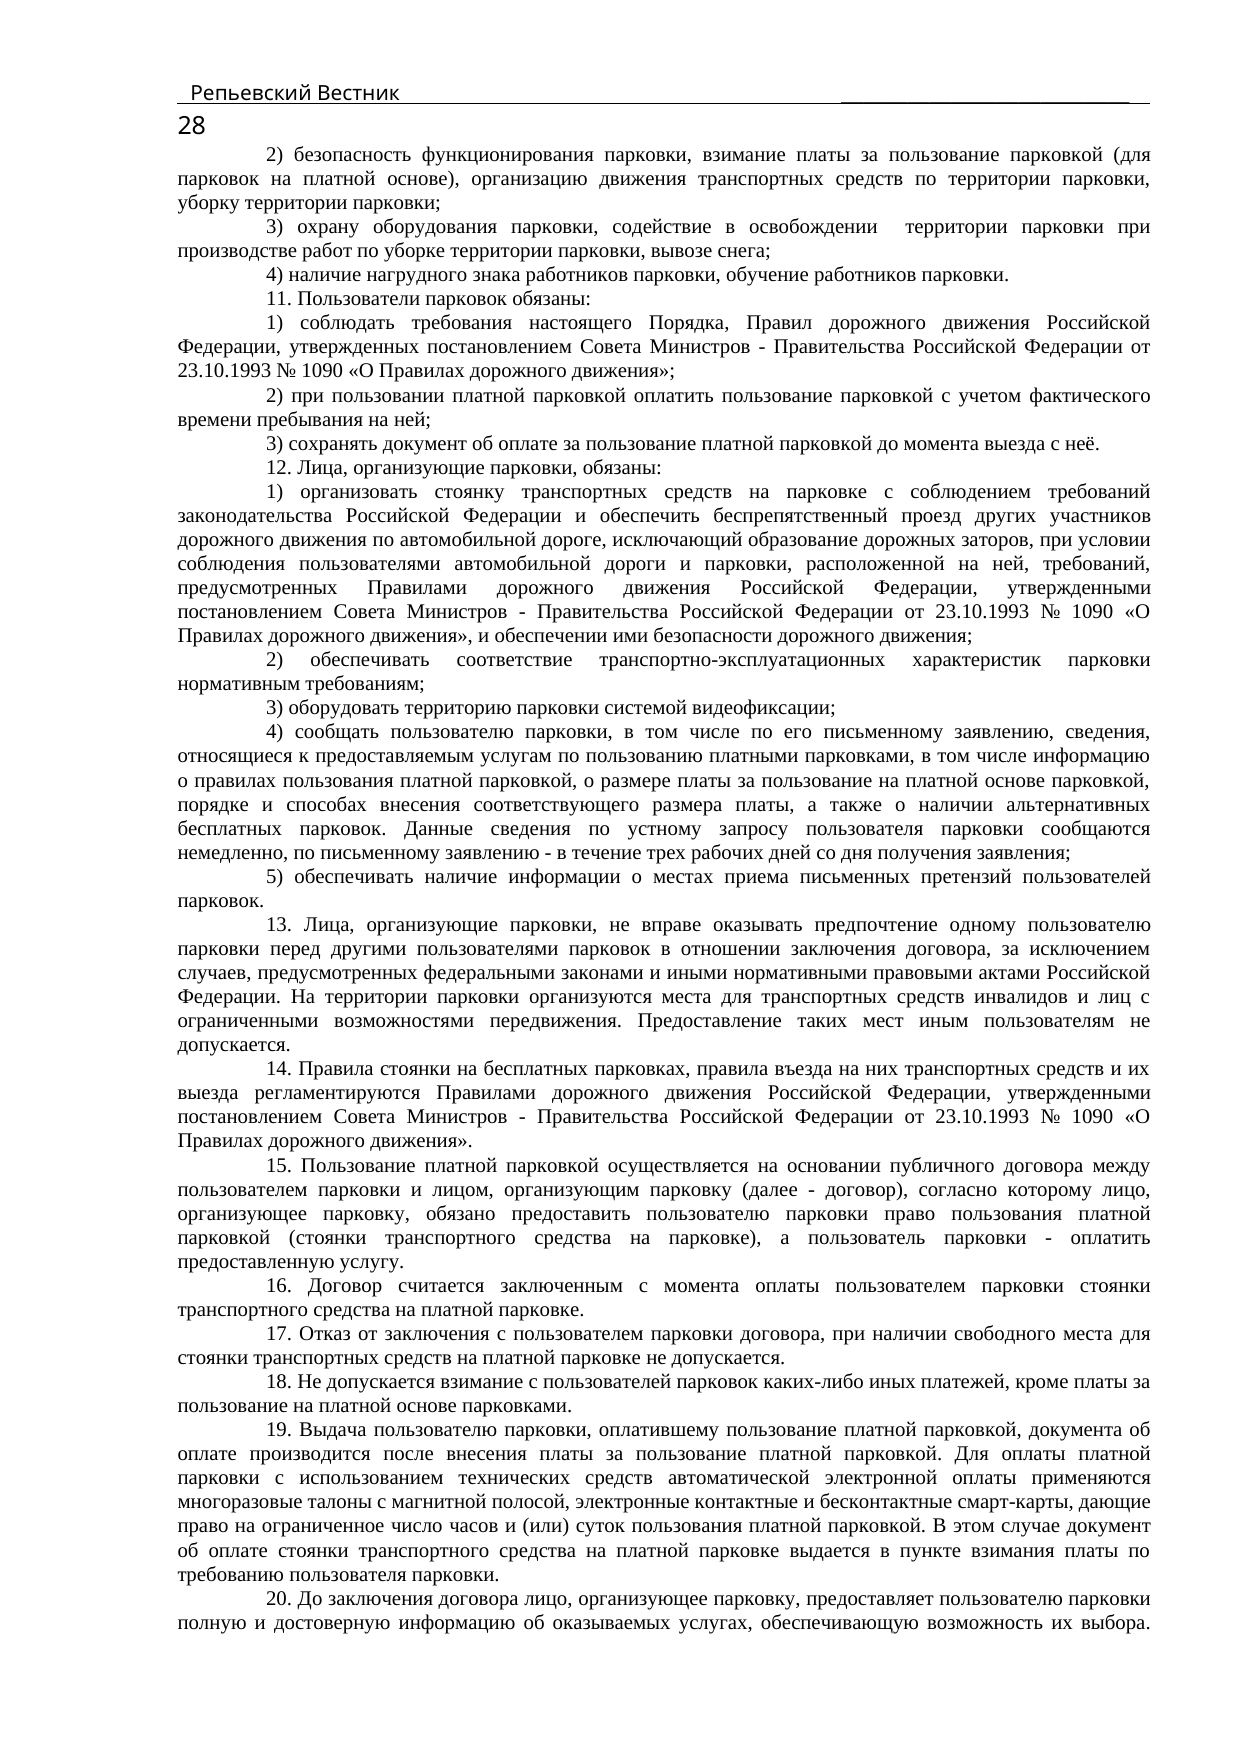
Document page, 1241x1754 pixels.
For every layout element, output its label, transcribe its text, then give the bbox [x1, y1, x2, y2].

text 3) сохранять документ об оплате за пользование платной парковкой до момента выезда с неё. [177, 431, 1152, 455]
text 15. Пользование платной парковкой осуществляется на основании публичного договора между пользователем парковки и лицом, организующим парковку (далее - договор), согласно которому лицо, организующее парковку, обязано предоставить пользователю парковки право пользования платной парковкой (стоянки транспортного средства на парковке), а пользователь парковки - оплатить предоставленную услугу. [177, 1152, 1152, 1273]
text 4) наличие нагрудного знака работников парковки, обучение работников парковки. [177, 262, 1152, 286]
text 19. Выдача пользователю парковки, оплатившему пользование платной парковкой, документа об оплате производится после внесения платы за пользование платной парковкой. Для оплаты платной парковки с использованием технических средств автоматической электронной оплаты применяются многоразовые талоны с магнитной полосой, электронные контактные и бесконтактные смарт-карты, дающие право на ограниченное число часов и (или) суток пользования платной парковкой. В этом случае документ об оплате стоянки транспортного средства на платной парковке выдается в пункте взимания платы по требованию пользователя парковки. [177, 1417, 1152, 1586]
text 1) организовать стоянку транспортных средств на парковке с соблюдением требований законодательства Российской Федерации и обеспечить беспрепятственный проезд других участников дорожного движения по автомобильной дороге, исключающий образование дорожных заторов, при условии соблюдения пользователями автомобильной дороги и парковки, расположенной на ней, требований, предусмотренных Правилами дорожного движения Российской Федерации, утвержденными постановлением Совета Министров - Правительства Российской Федерации от 23.10.1993 № 1090 «О Правилах дорожного движения», и обеспечении ими безопасности дорожного движения; [177, 479, 1152, 647]
text 2) безопасность функционирования парковки, взимание платы за пользование парковкой (для парковок на платной основе), организацию движения транспортных средств по территории парковки, уборку территории парковки; [177, 142, 1152, 214]
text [177, 1586, 1152, 1634]
text 2) при пользовании платной парковкой оплатить пользование парковкой с учетом фактического времени пребывания на ней; [177, 382, 1152, 431]
text 3) охрану оборудования парковки, содействие в освобождении территории парковки при производстве работ по уборке территории парковки, вывозе снега; [177, 214, 1152, 262]
text 16. Договор считается заключенным с момента оплаты пользователем парковки стоянки транспортного средства на платной парковке. [177, 1273, 1152, 1321]
text 13. Лица, организующие парковки, не вправе оказывать предпочтение одному пользователю парковки перед другими пользователями парковок в отношении заключения договора, за исключением случаев, предусмотренных федеральными законами и иными нормативными правовыми актами Российской Федерации. На территории парковки организуются места для транспортных средств инвалидов и лиц с ограниченными возможностями передвижения. Предоставление таких мест иным пользователям не допускается. [177, 912, 1152, 1056]
text 11. Пользователи парковок обязаны: [177, 286, 1152, 310]
text 4) сообщать пользователю парковки, в том числе по его письменному заявлению, сведения, относящиеся к предоставляемым услугам по пользованию платными парковками, в том числе информацию о правилах пользования платной парковкой, о размере платы за пользование на платной основе парковкой, порядке и способах внесения соответствующего размера платы, а также о наличии альтернативных бесплатных парковок. Данные сведения по устному запросу пользователя парковки сообщаются немедленно, по письменному заявлению - в течение трех рабочих дней со дня получения заявления; [177, 719, 1152, 864]
text 3) оборудовать территорию парковки системой видеофиксации; [177, 695, 1152, 719]
text 1) соблюдать требования настоящего Порядка, Правил дорожного движения Российской Федерации, утвержденных постановлением Совета Министров - Правительства Российской Федерации от 23.10.1993 № 1090 «О Правилах дорожного движения»; [177, 310, 1152, 382]
text 5) обеспечивать наличие информации о местах приема письменных претензий пользователей парковок. [177, 864, 1152, 912]
text 14. Правила стоянки на бесплатных парковках, правила въезда на них транспортных средств и их выезда регламентируются Правилами дорожного движения Российской Федерации, утвержденными постановлением Совета Министров - Правительства Российской Федерации от 23.10.1993 № 1090 «О Правилах дорожного движения». [177, 1056, 1152, 1152]
text 2) обеспечивать соответствие транспортно-эксплуатационных характеристик парковки нормативным требованиям; [177, 647, 1152, 695]
text 17. Отказ от заключения с пользователем парковки договора, при наличии свободного места для стоянки транспортных средств на платной парковке не допускается. [177, 1321, 1152, 1369]
text 18. Не допускается взимание с пользователей парковок каких-либо иных платежей, кроме платы за пользование на платной основе парковками. [177, 1369, 1152, 1417]
text 12. Лица, организующие парковки, обязаны: [177, 455, 1152, 479]
